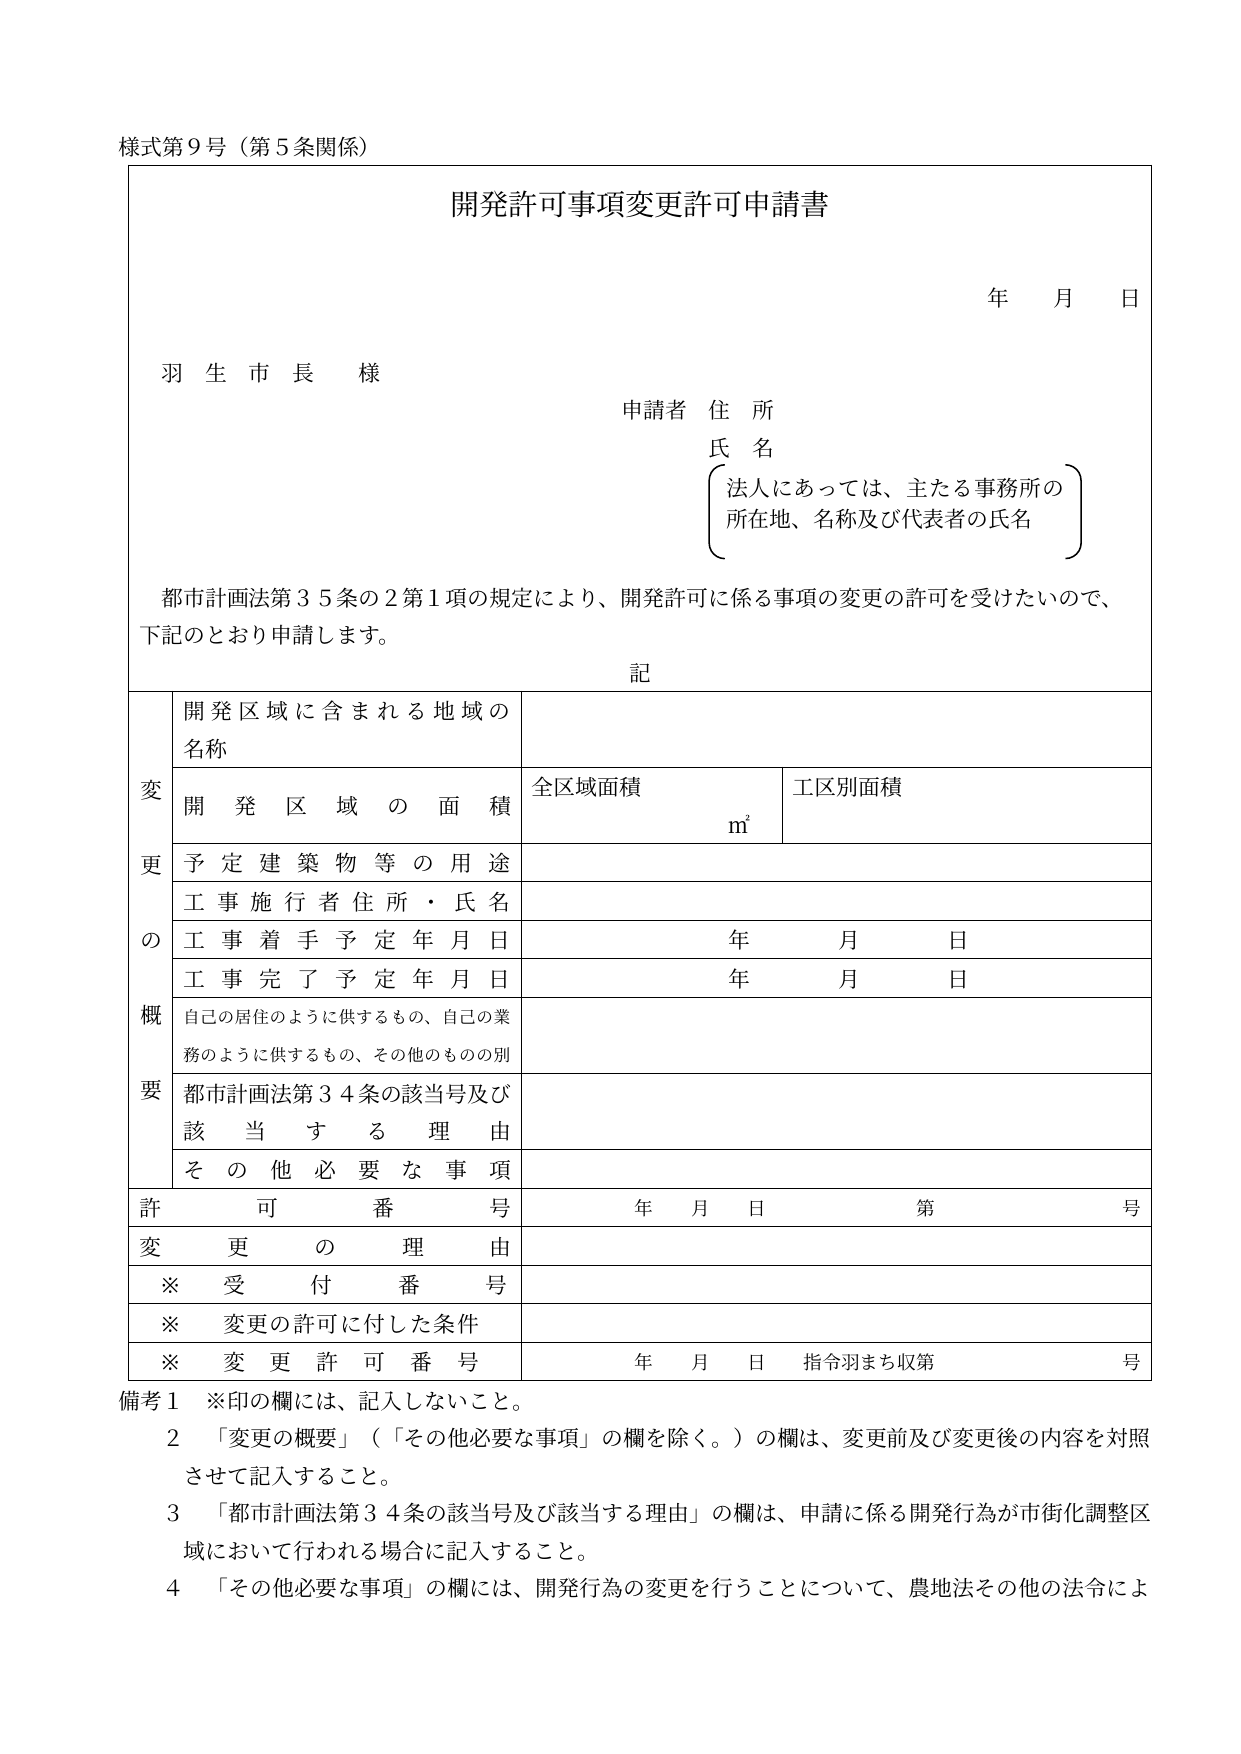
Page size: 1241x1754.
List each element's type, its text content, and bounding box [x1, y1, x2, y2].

table_cell 全区域面積 ㎡ [522, 768, 782, 843]
table_cell 開発区域の面積 [173, 768, 521, 843]
table_cell ※ 変 更 許 可 番 号 [129, 1343, 521, 1380]
table_cell 年 月 日 第 号 [522, 1189, 1151, 1226]
table_cell 予定建築物等の用途 [173, 844, 521, 881]
table_cell [522, 1150, 1151, 1187]
table_cell 年 月 日 [522, 959, 1151, 997]
table_cell 工事完了予定年月日 [173, 959, 521, 997]
table_cell その他必要な事項 [173, 1150, 521, 1187]
table_cell 自己の居住のように供するもの、自己の業務のように供するもの、その他のものの別 [173, 998, 521, 1073]
table_cell [522, 1304, 1151, 1342]
table_cell 都市計画法第３４条の該当号及び該当する理由 [173, 1074, 521, 1149]
table_cell 許可番号 [129, 1189, 521, 1226]
table_cell 開発区域に含まれる地域の 名称 [173, 692, 521, 767]
table_cell 変 更 の 概 要 [129, 692, 172, 1187]
table_cell 工区別面積 [783, 768, 1151, 843]
text ３ 「都市計画法第３４条の該当号及び該当する理由」の欄は、申請に係る開発行為が市街化調整区域において行われる場合に記入すること。 [118, 1494, 1152, 1569]
table_cell ※ 受 付 番 号 [129, 1266, 521, 1303]
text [118, 1569, 1152, 1606]
table_cell 工事着手予定年月日 [173, 921, 521, 958]
table_cell 年 月 日 [522, 921, 1151, 958]
table_cell [522, 844, 1151, 881]
table_cell [522, 1227, 1151, 1264]
table_cell [522, 1266, 1151, 1303]
table_cell [522, 1074, 1151, 1149]
text ２ 「変更の概要」（「その他必要な事項」の欄を除く。）の欄は、変更前及び変更後の内容を対照させて記入すること。 [118, 1419, 1152, 1494]
table_cell [522, 998, 1151, 1073]
text 備考１ ※印の欄には、記入しないこと。 [118, 1381, 1152, 1419]
table_cell 年 月 日 指令羽まち収第 号 [522, 1343, 1151, 1380]
table_cell 工事施行者住所・氏名 [173, 882, 521, 920]
table_cell 変更の理由 [129, 1227, 521, 1264]
table_cell [522, 692, 1151, 767]
table_cell ※ 変更の許可に付した条件 [129, 1304, 521, 1342]
text 様式第９号（第５条関係） [118, 127, 1152, 164]
table_header 開発許可事項変更許可申請書 年 月 日 羽 生 市 長 様 申請者 住 所 氏 名 都市計画法第３５条の２第１項の規定により、開発許可に係る事項の変更の許可を受けたいので、 下記のとおり申請します。 記 [129, 166, 1151, 691]
table_cell [522, 882, 1151, 920]
